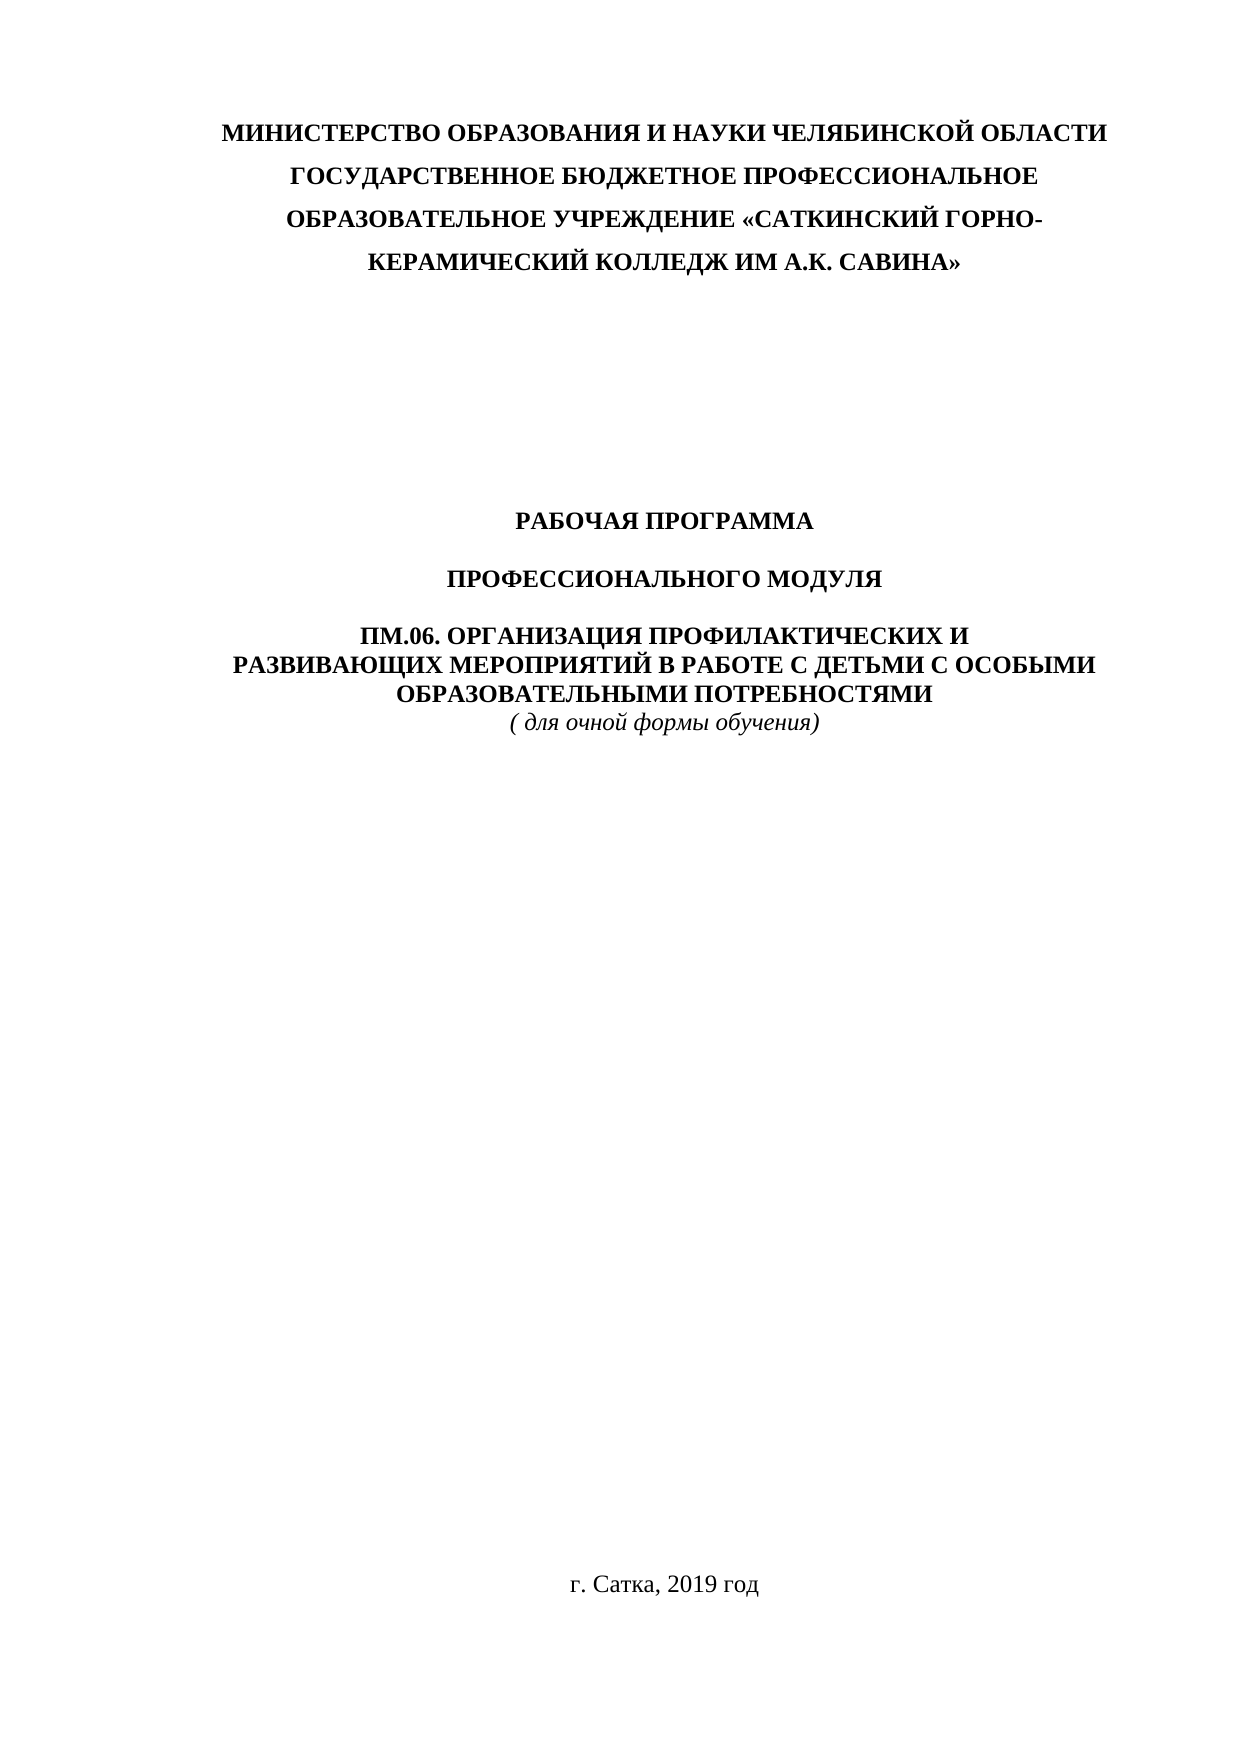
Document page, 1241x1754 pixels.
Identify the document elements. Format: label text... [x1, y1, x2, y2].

text РАБОЧАЯ ПРОГРАММА [177, 506, 1152, 535]
text ПРОФЕССИОНАЛЬНОГО МОДУЛЯ [177, 564, 1152, 592]
text ГОСУДАРСТВЕННОЕ БЮДЖЕТНОЕ ПРОФЕССИОНАЛЬНОЕ ОБРАЗОВАТЕЛЬНОЕ УЧРЕЖДЕНИЕ «САТКИНСКИЙ ГОРНО-КЕРАМИЧЕСКИЙ КОЛЛЕДЖ ИМ А.К. САВИНА» [177, 161, 1152, 276]
text г. Сатка, 2019 год [177, 1569, 1152, 1598]
text РАЗВИВАЮЩИХ МЕРОПРИЯТИЙ В РАБОТЕ С ДЕТЬМИ С ОСОБЫМИ ОБРАЗОВАТЕЛЬНЫМИ ПОТРЕБНОСТЯМИ [177, 650, 1152, 707]
text ПМ.06. ОРГАНИЗАЦИЯ ПРОФИЛАКТИЧЕСКИХ И [177, 621, 1152, 650]
text ( для очной формы обучения) [177, 707, 1152, 736]
text МИНИСТЕРСТВО ОБРАЗОВАНИЯ И НАУКИ ЧЕЛЯБИНСКОЙ ОБЛАСТИ [177, 118, 1152, 147]
